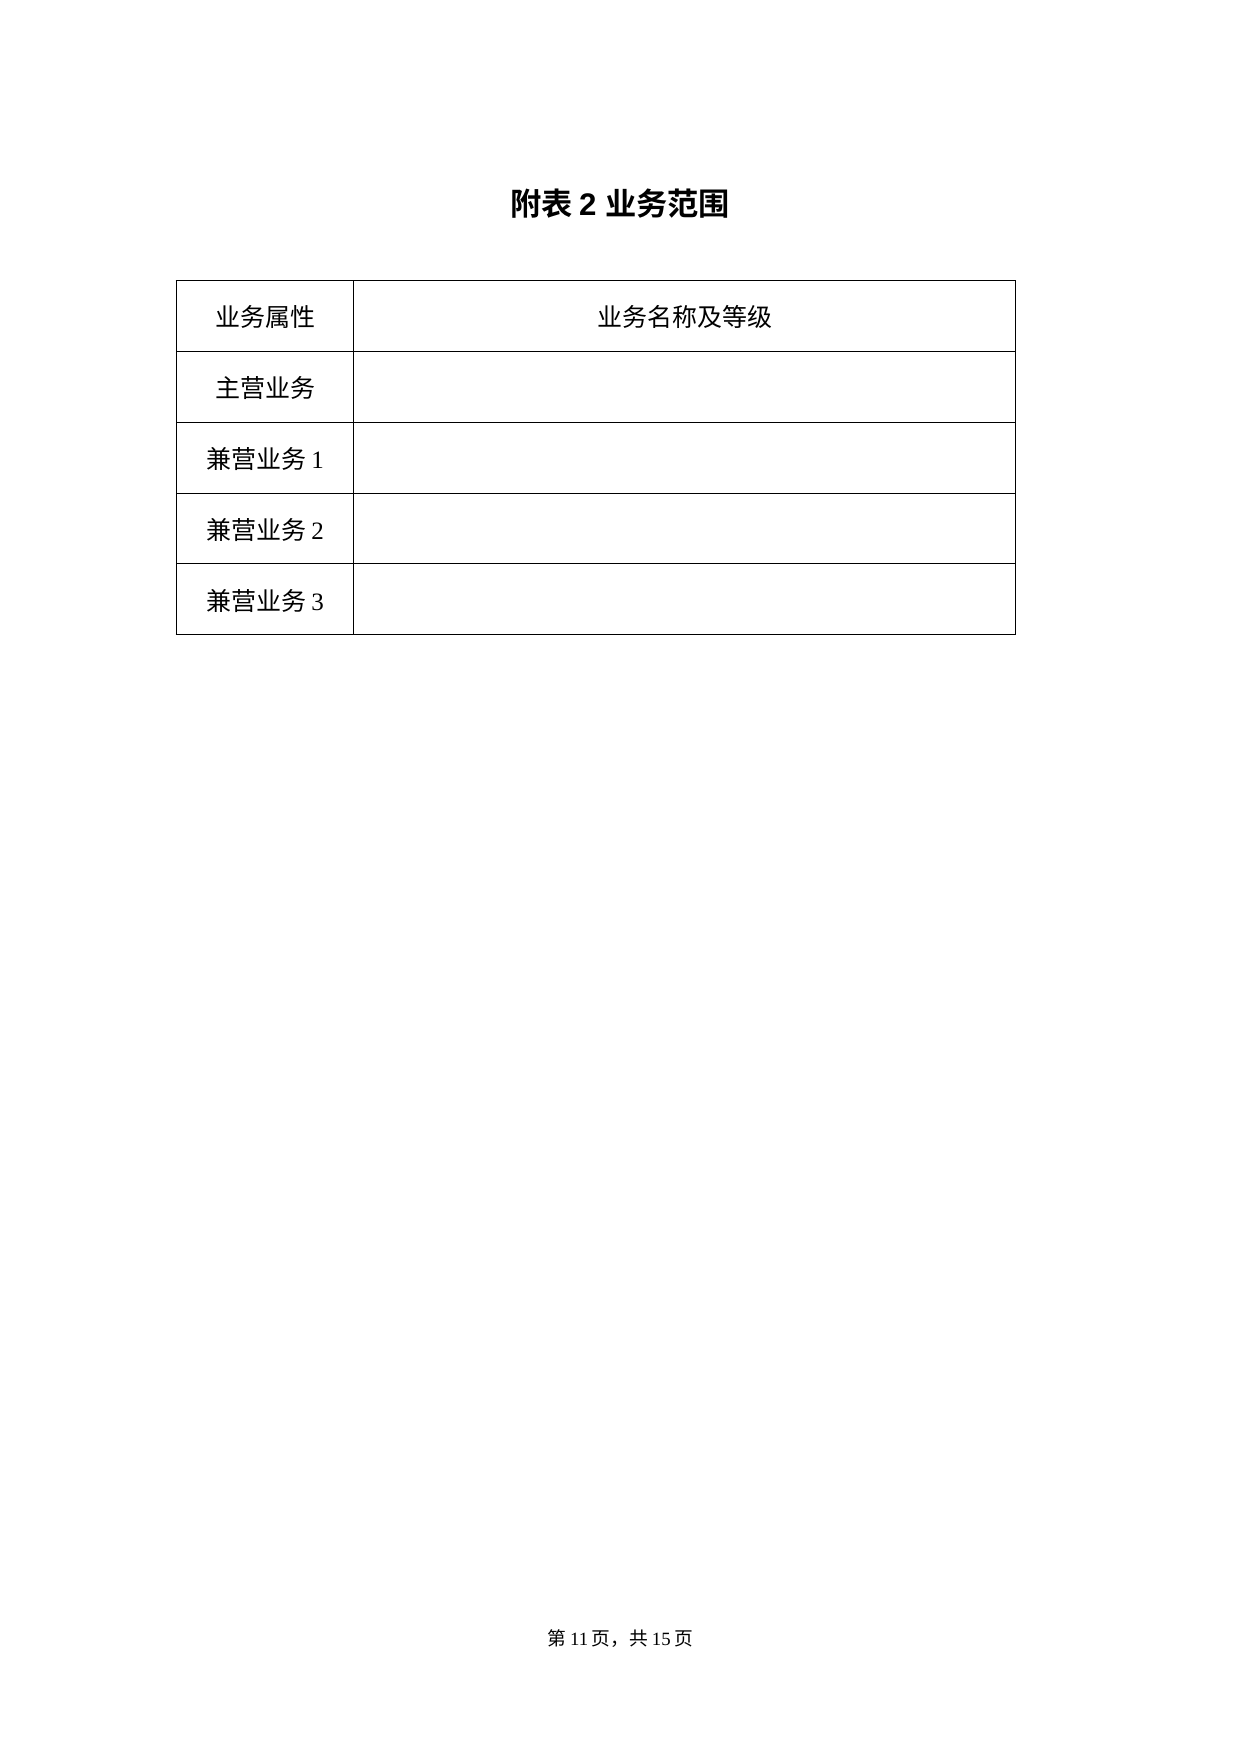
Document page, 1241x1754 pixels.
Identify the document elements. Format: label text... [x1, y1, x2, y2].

table_header 业务属性 [177, 281, 353, 351]
table_cell [354, 352, 1015, 422]
table_cell [354, 423, 1015, 492]
table_cell 兼营业务2 [177, 494, 353, 563]
subtitle 附表2 业务范围 [187, 179, 1053, 224]
table_cell [354, 564, 1015, 634]
table_cell 兼营业务3 [177, 564, 353, 634]
table_cell [354, 494, 1015, 563]
table_header 业务名称及等级 [354, 281, 1015, 351]
table_cell 兼营业务1 [177, 423, 353, 492]
table_cell 主营业务 [177, 352, 353, 422]
